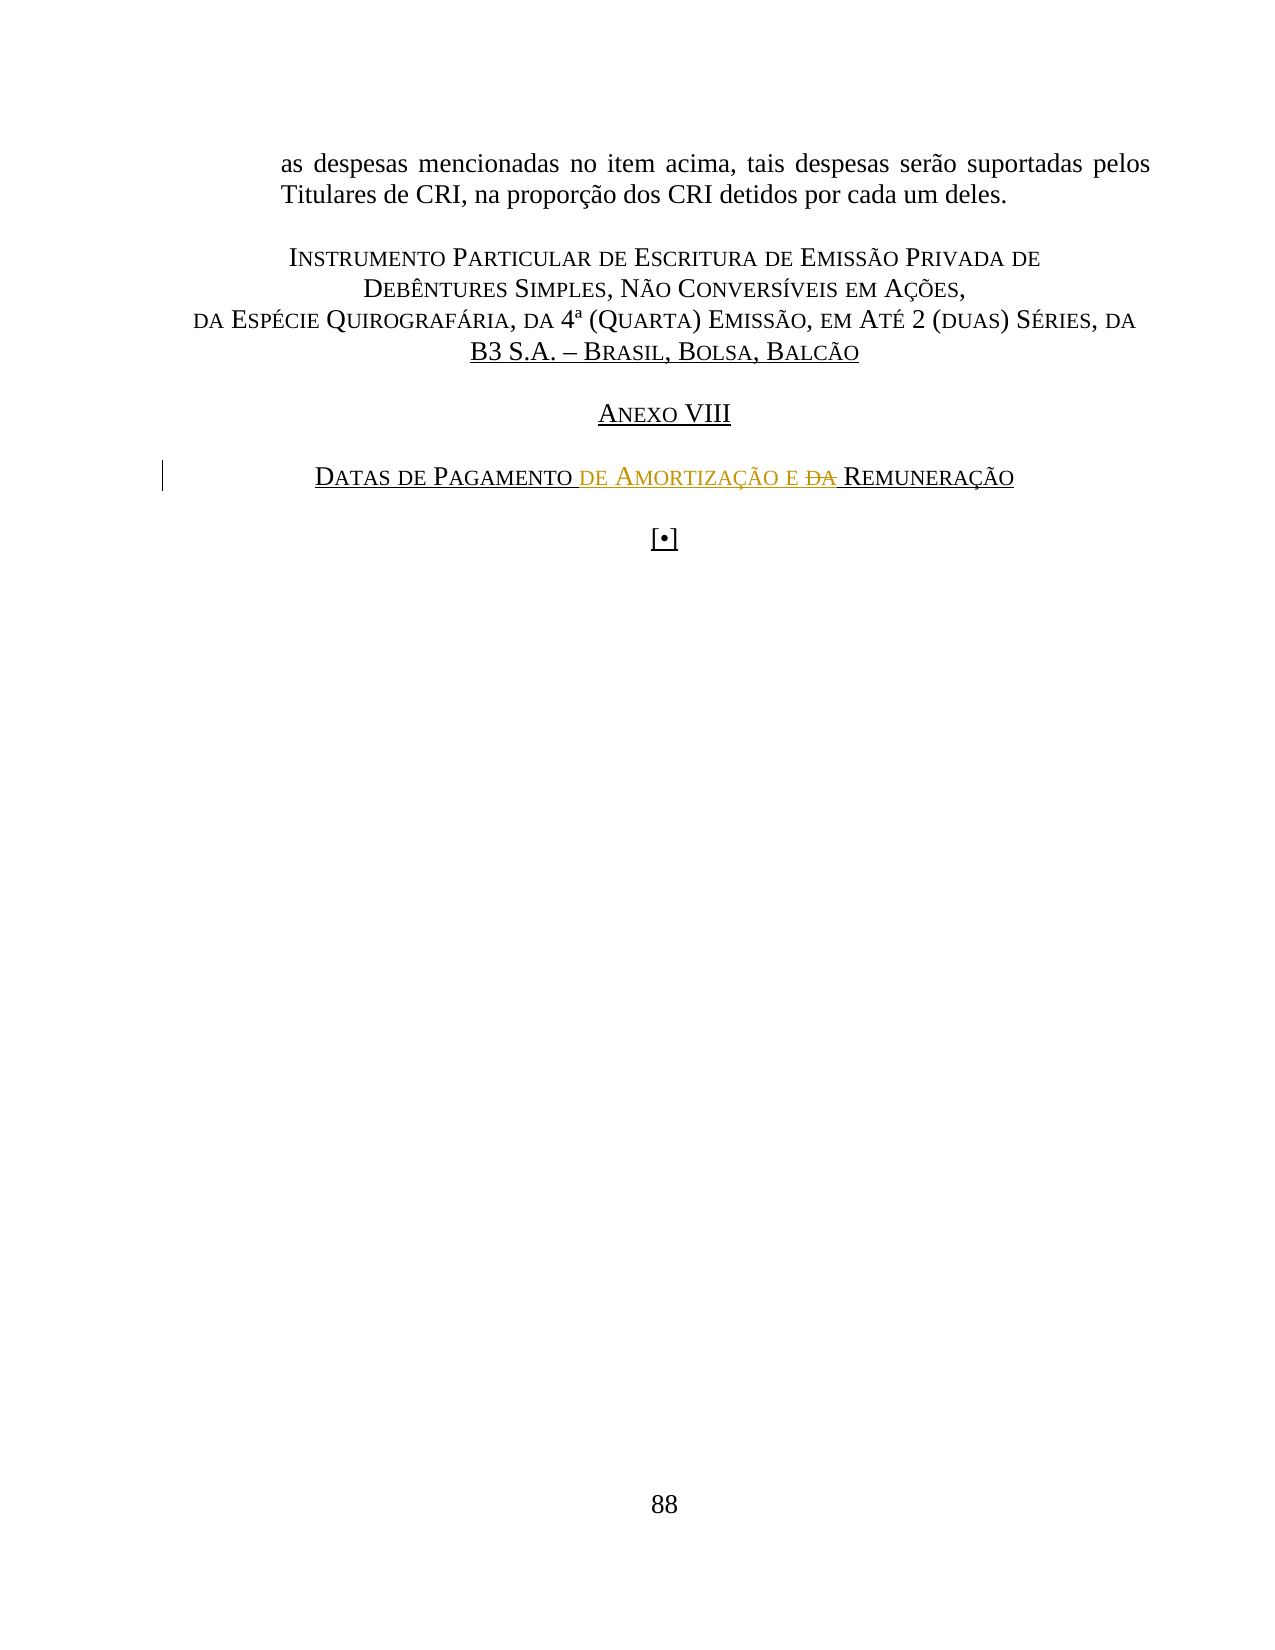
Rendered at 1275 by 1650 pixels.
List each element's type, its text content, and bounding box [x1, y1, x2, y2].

text Anexo VIII [177, 398, 1152, 429]
text [•] [177, 523, 1152, 554]
text da Espécie Quirografária, da 4ª (Quarta) Emissão, em Até 2 (duas) Séries, da B3 S.A. – Brasil, Bolsa, Balcão [177, 304, 1152, 366]
text Datas de Pagamento Remuneração [177, 460, 1152, 491]
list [177, 148, 1152, 210]
text Instrumento Particular de Escritura de Emissão Privada de Debêntures Simples, Não Conversíveis em Ações, [177, 241, 1152, 304]
